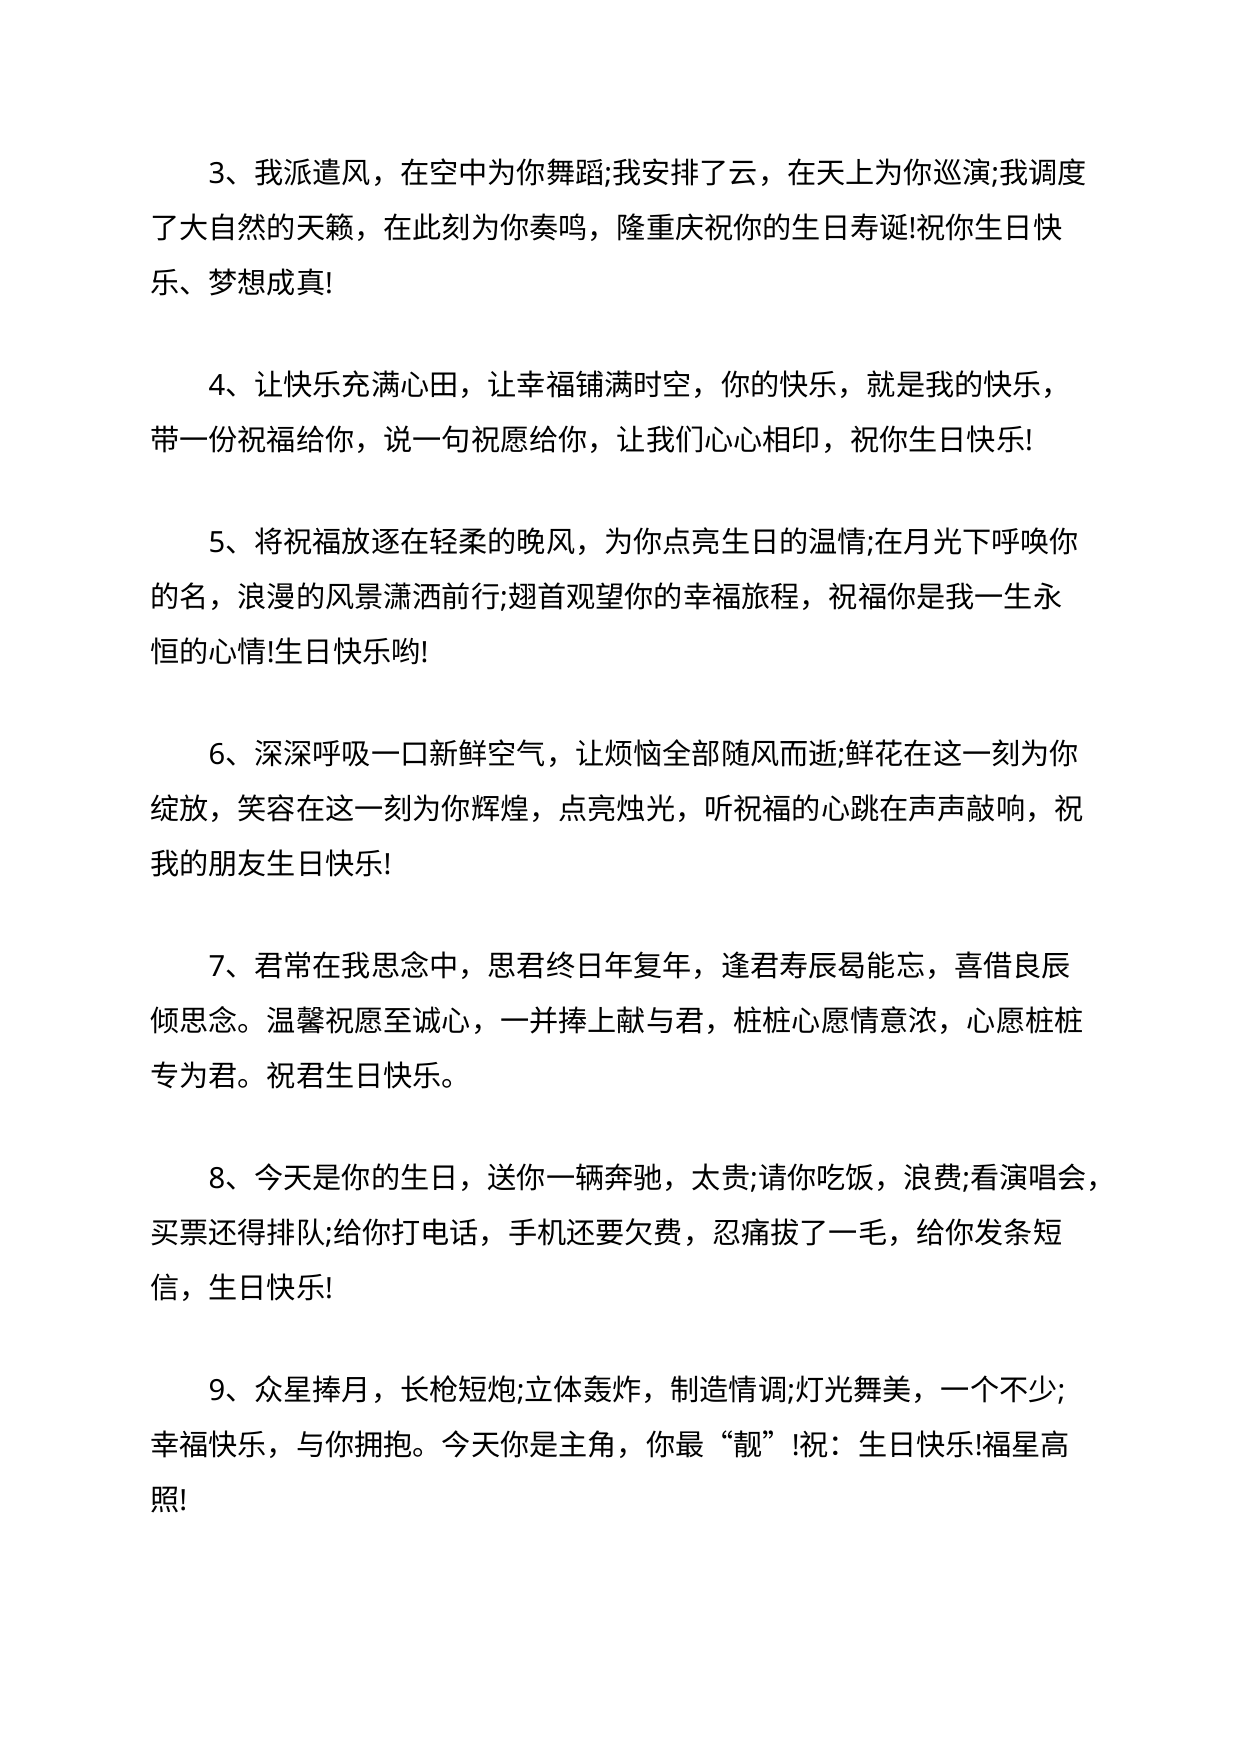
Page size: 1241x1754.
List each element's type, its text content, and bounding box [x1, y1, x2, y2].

text 4、让快乐充满心田，让幸福铺满时空，你的快乐，就是我的快乐，带一份祝福给你，说一句祝愿给你，让我们心心相印，祝你生日快乐! [150, 362, 1090, 459]
text 7、君常在我思念中，思君终日年复年，逢君寿辰曷能忘，喜借良辰倾思念。温馨祝愿至诚心，一并捧上献与君，桩桩心愿情意浓，心愿桩桩专为君。祝君生日快乐。 [150, 943, 1090, 1095]
text 3、我派遣风，在空中为你舞蹈;我安排了云，在天上为你巡演;我调度了大自然的天籁，在此刻为你奏鸣，隆重庆祝你的生日寿诞!祝你生日快乐、梦想成真! [150, 150, 1090, 302]
text 5、将祝福放逐在轻柔的晚风，为你点亮生日的温情;在月光下呼唤你的名，浪漫的风景潇洒前行;翅首观望你的幸福旅程，祝福你是我一生永恒的心情!生日快乐哟! [150, 519, 1090, 671]
text 8、今天是你的生日，送你一辆奔驰，太贵;请你吃饭，浪费;看演唱会，买票还得排队;给你打电话，手机还要欠费，忍痛拔了一毛，给你发条短信，生日快乐! [150, 1154, 1090, 1307]
text 6、深深呼吸一口新鲜空气，让烦恼全部随风而逝;鲜花在这一刻为你绽放，笑容在这一刻为你辉煌，点亮烛光，听祝福的心跳在声声敲响，祝我的朋友生日快乐! [150, 731, 1090, 883]
text 9、众星捧月，长枪短炮;立体轰炸，制造情调;灯光舞美，一个不少;幸福快乐，与你拥抱。今天你是主角，你最“靓”!祝：生日快乐!福星高照! [150, 1366, 1090, 1519]
